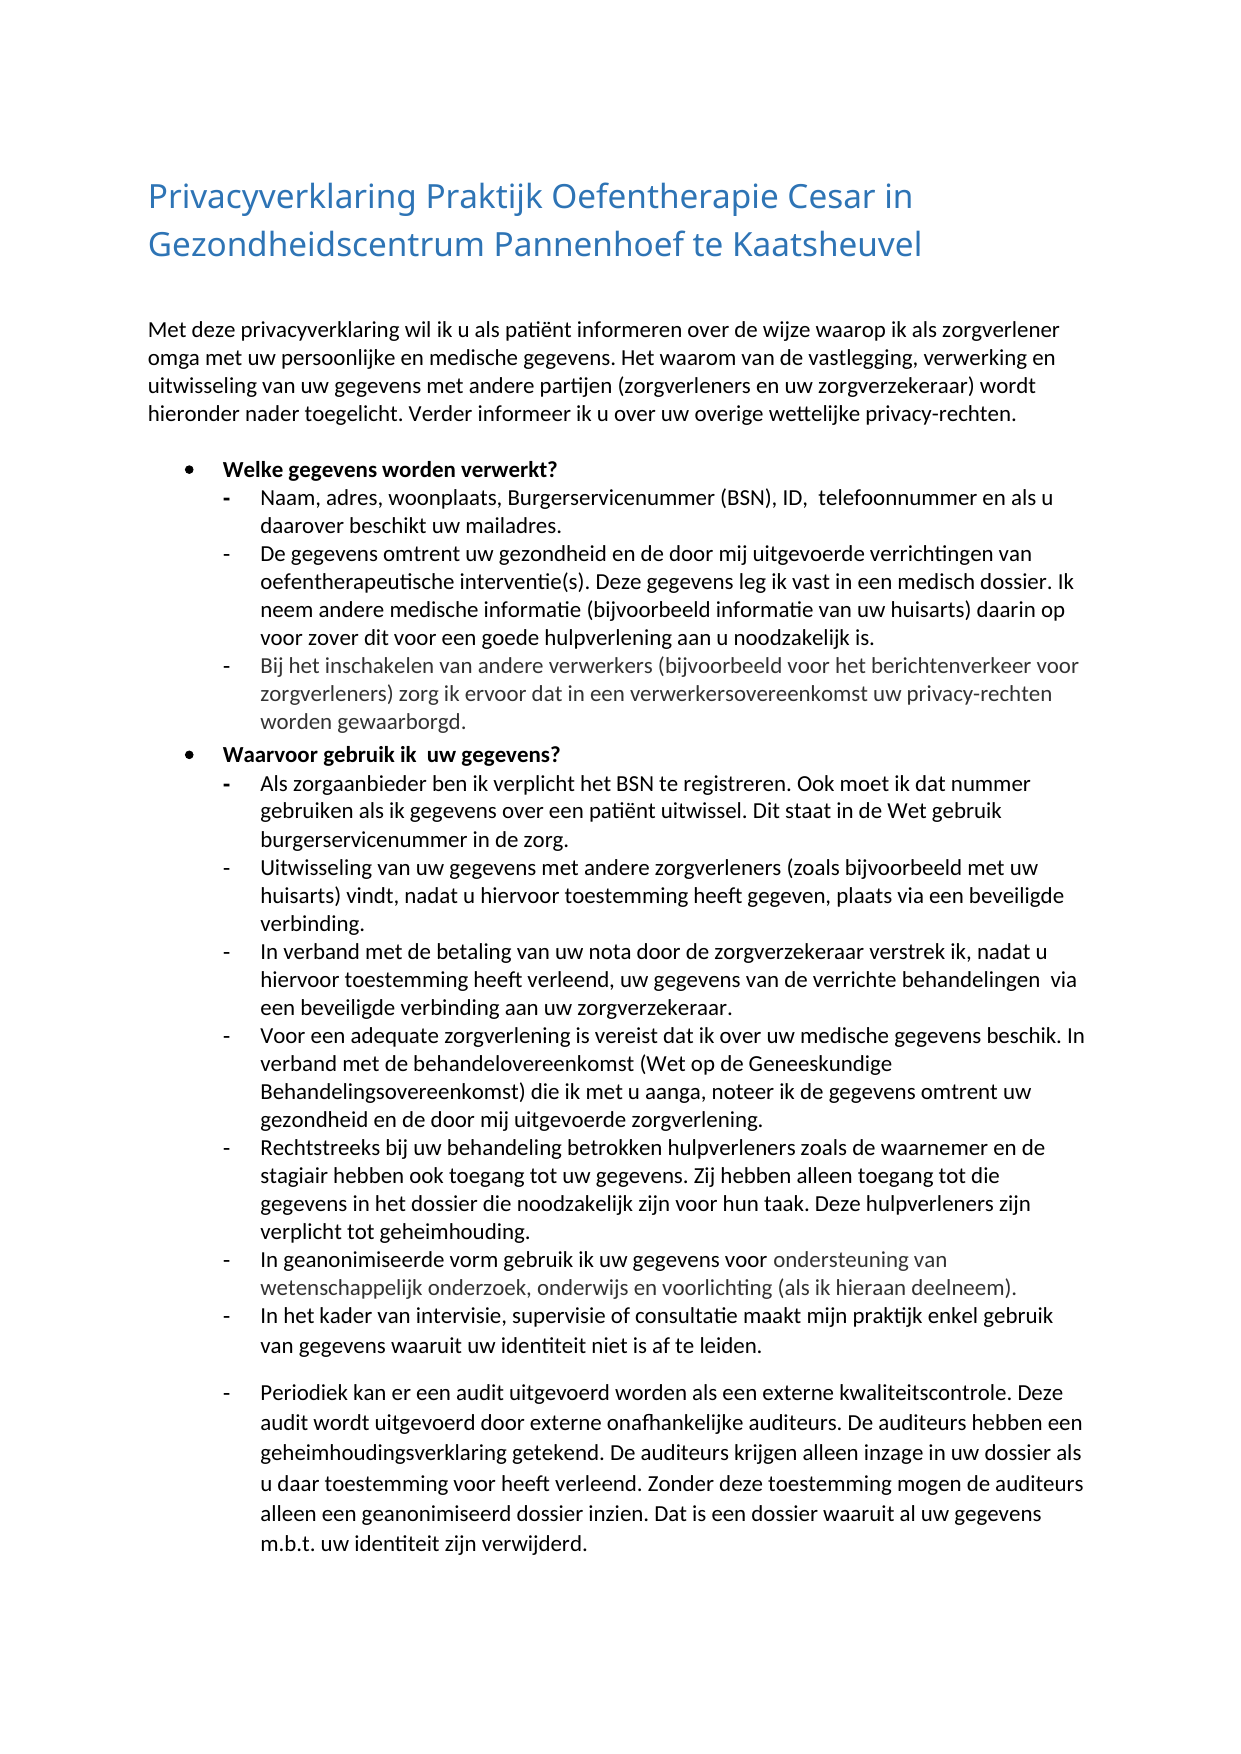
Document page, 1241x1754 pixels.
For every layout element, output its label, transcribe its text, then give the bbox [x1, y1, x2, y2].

list Rechtstreeks bij uw behandeling betrokken hulpverleners zoals de waarnemer en de stagiair hebben ook toegang tot uw gegevens. Zij hebben alleen toegang tot die gegevens in het dossier die noodzakelijk zijn voor hun taak. Deze hulpverleners zijn verplicht tot geheimhouding. [223, 1133, 1093, 1245]
list Voor een adequate zorgverlening is vereist dat ik over uw medische gegevens beschik. In verband met de behandelovereenkomst (Wet op de Geneeskundige Behandelingsovereenkomst) die ik met u aanga, noteer ik de gegevens omtrent uw gezondheid en de door mij uitgevoerde zorgverlening. [223, 1021, 1093, 1133]
list In het kader van intervisie, supervisie of consultatie maakt mijn praktijk enkel gebruik van gegevens waaruit uw identiteit niet is af te leiden. [223, 1301, 1093, 1359]
list Bij het inschakelen van andere verwerkers (bijvoorbeeld voor het berichtenverkeer voor zorgverleners) zorg ik ervoor dat in een verwerkersovereenkomst uw privacy-rechten worden gewaarborgd. [223, 651, 1093, 736]
list Welke gegevens worden verwerkt? [185, 455, 1093, 483]
list Als zorgaanbieder ben ik verplicht het BSN te registreren. Ook moet ik dat nummer gebruiken als ik gegevens over een patiënt uitwissel. Dit staat in de Wet gebruik burgerservicenummer in de zorg. [223, 769, 1093, 853]
list Naam, adres, woonplaats, Burgerservicenummer (BSN), ID, telefoonnummer en als u daarover beschikt uw mailadres. [223, 483, 1093, 539]
list De gegevens omtrent uw gezondheid en de door mij uitgevoerde verrichtingen van oefentherapeutische interventie(s). Deze gegevens leg ik vast in een medisch dossier. Ik neem andere medische informatie (bijvoorbeeld informatie van uw huisarts) daarin op voor zover dit voor een goede hulpverlening aan u noodzakelijk is. [223, 539, 1093, 651]
text Met deze privacyverklaring wil ik u als patiënt informeren over de wijze waarop ik als zorgverlener omga met uw persoonlijke en medische gegevens. Het waarom van de vastlegging, verwerking en uitwisseling van uw gegevens met andere partijen (zorgverleners en uw zorgverzekeraar) wordt hieronder nader toegelicht. Verder informeer ik u over uw overige wettelijke privacy-rechten. [148, 315, 1093, 427]
list In geanonimiseerde vorm gebruik ik uw gegevens voor ondersteuning van wetenschappelijk onderzoek, onderwijs en voorlichting (als ik hieraan deelneem). [223, 1245, 1093, 1301]
list In verband met de betaling van uw nota door de zorgverzekeraar verstrek ik, nadat u hiervoor toestemming heeft verleend, uw gegevens van de verrichte behandelingen via een beveiligde verbinding aan uw zorgverzekeraar. [223, 937, 1093, 1021]
subtitle Privacyverklaring Praktijk Oefentherapie Cesar in Gezondheidscentrum Pannenhoef te Kaatsheuvel [148, 173, 1093, 266]
list Periodiek kan er een audit uitgevoerd worden als een externe kwaliteitscontrole. Deze audit wordt uitgevoerd door externe onafhankelijke auditeurs. De auditeurs hebben een geheimhoudingsverklaring getekend. De auditeurs krijgen alleen inzage in uw dossier als u daar toestemming voor heeft verleend. Zonder deze toestemming mogen de auditeurs alleen een geanonimiseerd dossier inzien. Dat is een dossier waaruit al uw gegevens m.b.t. uw identiteit zijn verwijderd. [223, 1378, 1093, 1557]
list Waarvoor gebruik ik uw gegevens? [185, 741, 1093, 769]
list Uitwisseling van uw gegevens met andere zorgverleners (zoals bijvoorbeeld met uw huisarts) vindt, nadat u hiervoor toestemming heeft gegeven, plaats via een beveiligde verbinding. [223, 853, 1093, 937]
